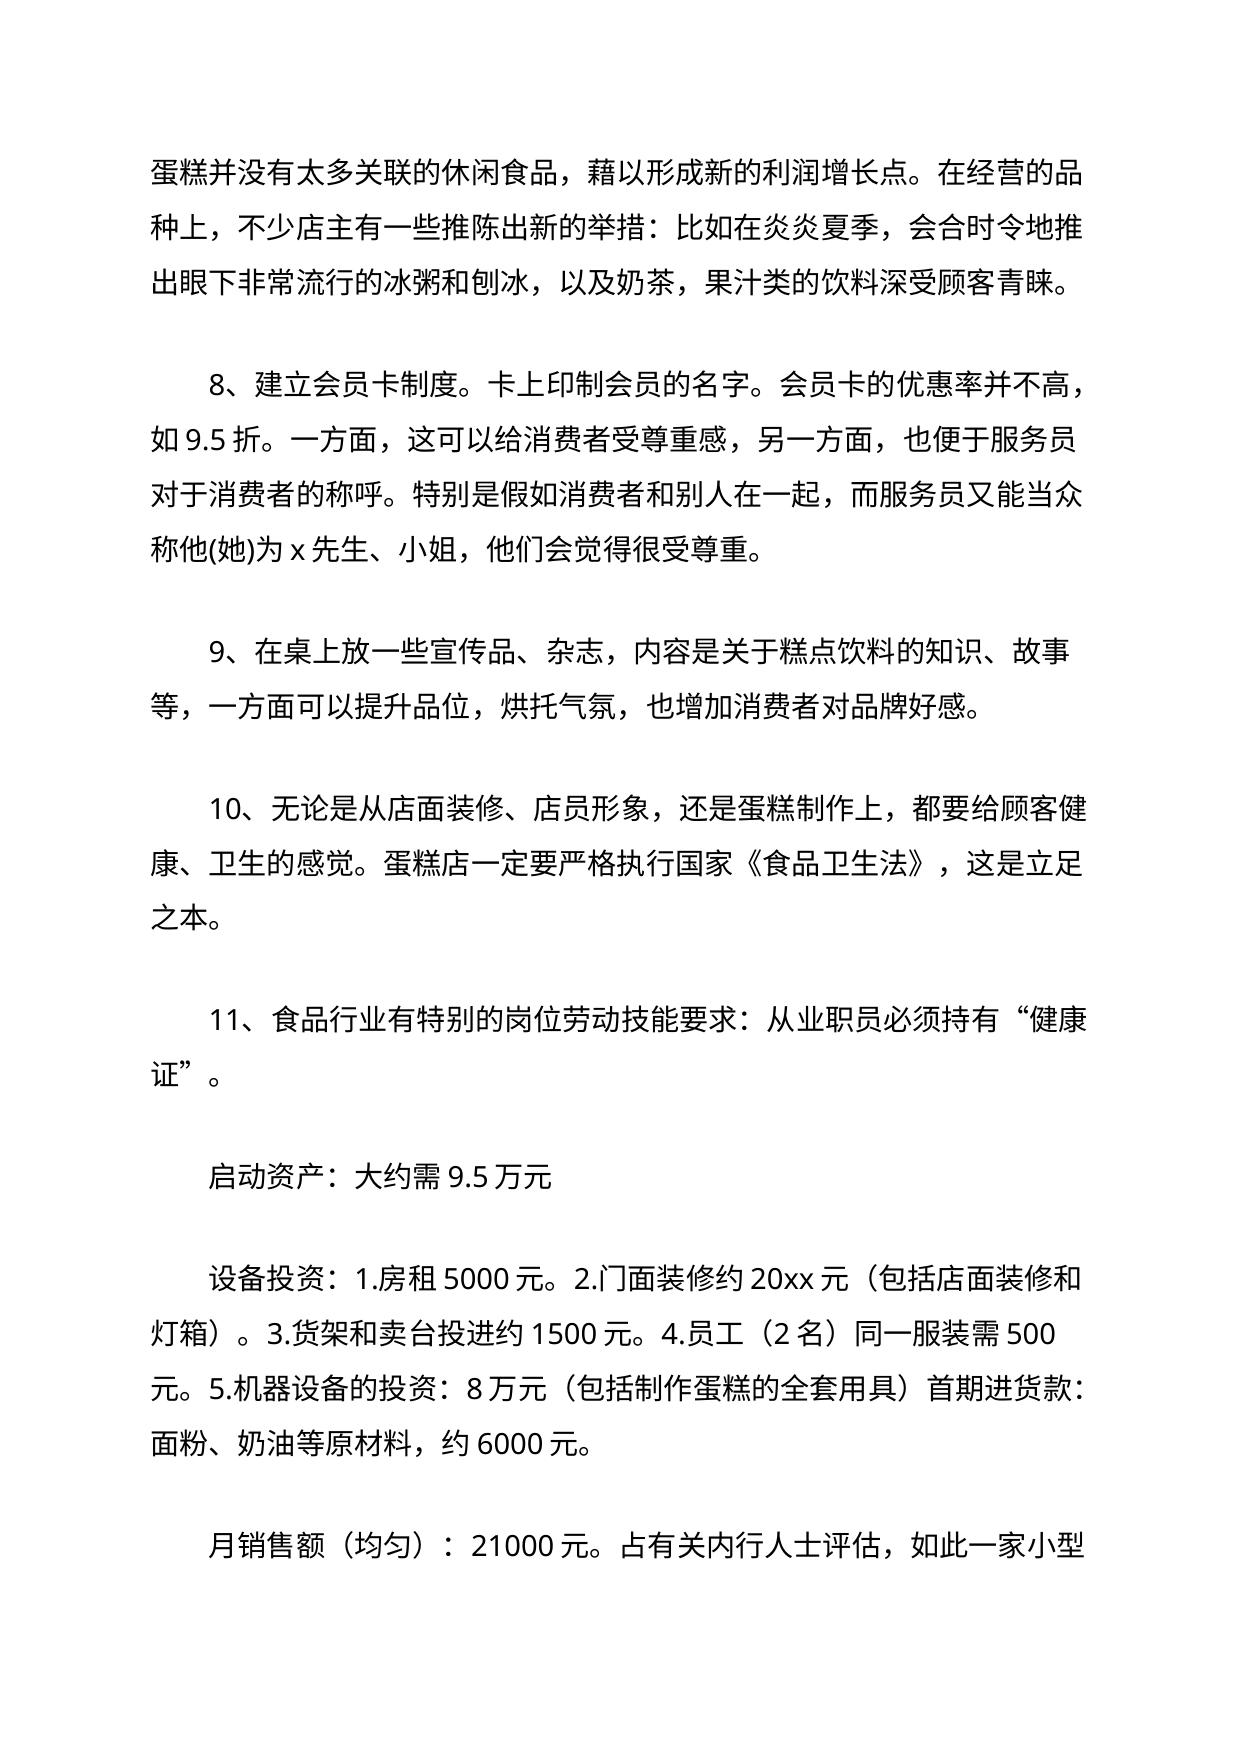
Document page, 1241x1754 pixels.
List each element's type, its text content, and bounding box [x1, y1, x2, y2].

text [150, 150, 1090, 302]
text 8、建立会员卡制度。卡上印制会员的名字。会员卡的优惠率并不高，如9.5折。一方面，这可以给消费者受尊重感，另一方面，也便于服务员对于消费者的称呼。特别是假如消费者和别人在一起，而服务员又能当众称他(她)为x先生、小姐，他们会觉得很受尊重。 [150, 362, 1090, 569]
text 11、食品行业有特别的岗位劳动技能要求：从业职员必须持有“健康证”。 [150, 997, 1090, 1094]
text 9、在桌上放一些宣传品、杂志，内容是关于糕点饮料的知识、故事等，一方面可以提升品位，烘托气氛，也增加消费者对品牌好感。 [150, 628, 1090, 726]
text 10、无论是从店面装修、店员形象，还是蛋糕制作上，都要给顾客健康、卫生的感觉。蛋糕店一定要严格执行国家《食品卫生法》，这是立足之本。 [150, 785, 1090, 937]
text 启动资产：大约需9.5万元 [150, 1154, 1090, 1196]
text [150, 1523, 1090, 1565]
text 设备投资：1.房租5000元。2.门面装修约20xx元（包括店面装修和灯箱）。3.货架和卖台投进约1500元。4.员工（2名）同一服装需500元。5.机器设备的投资：8万元（包括制作蛋糕的全套用具）首期进货款：面粉、奶油等原材料，约6000元。 [150, 1256, 1090, 1463]
